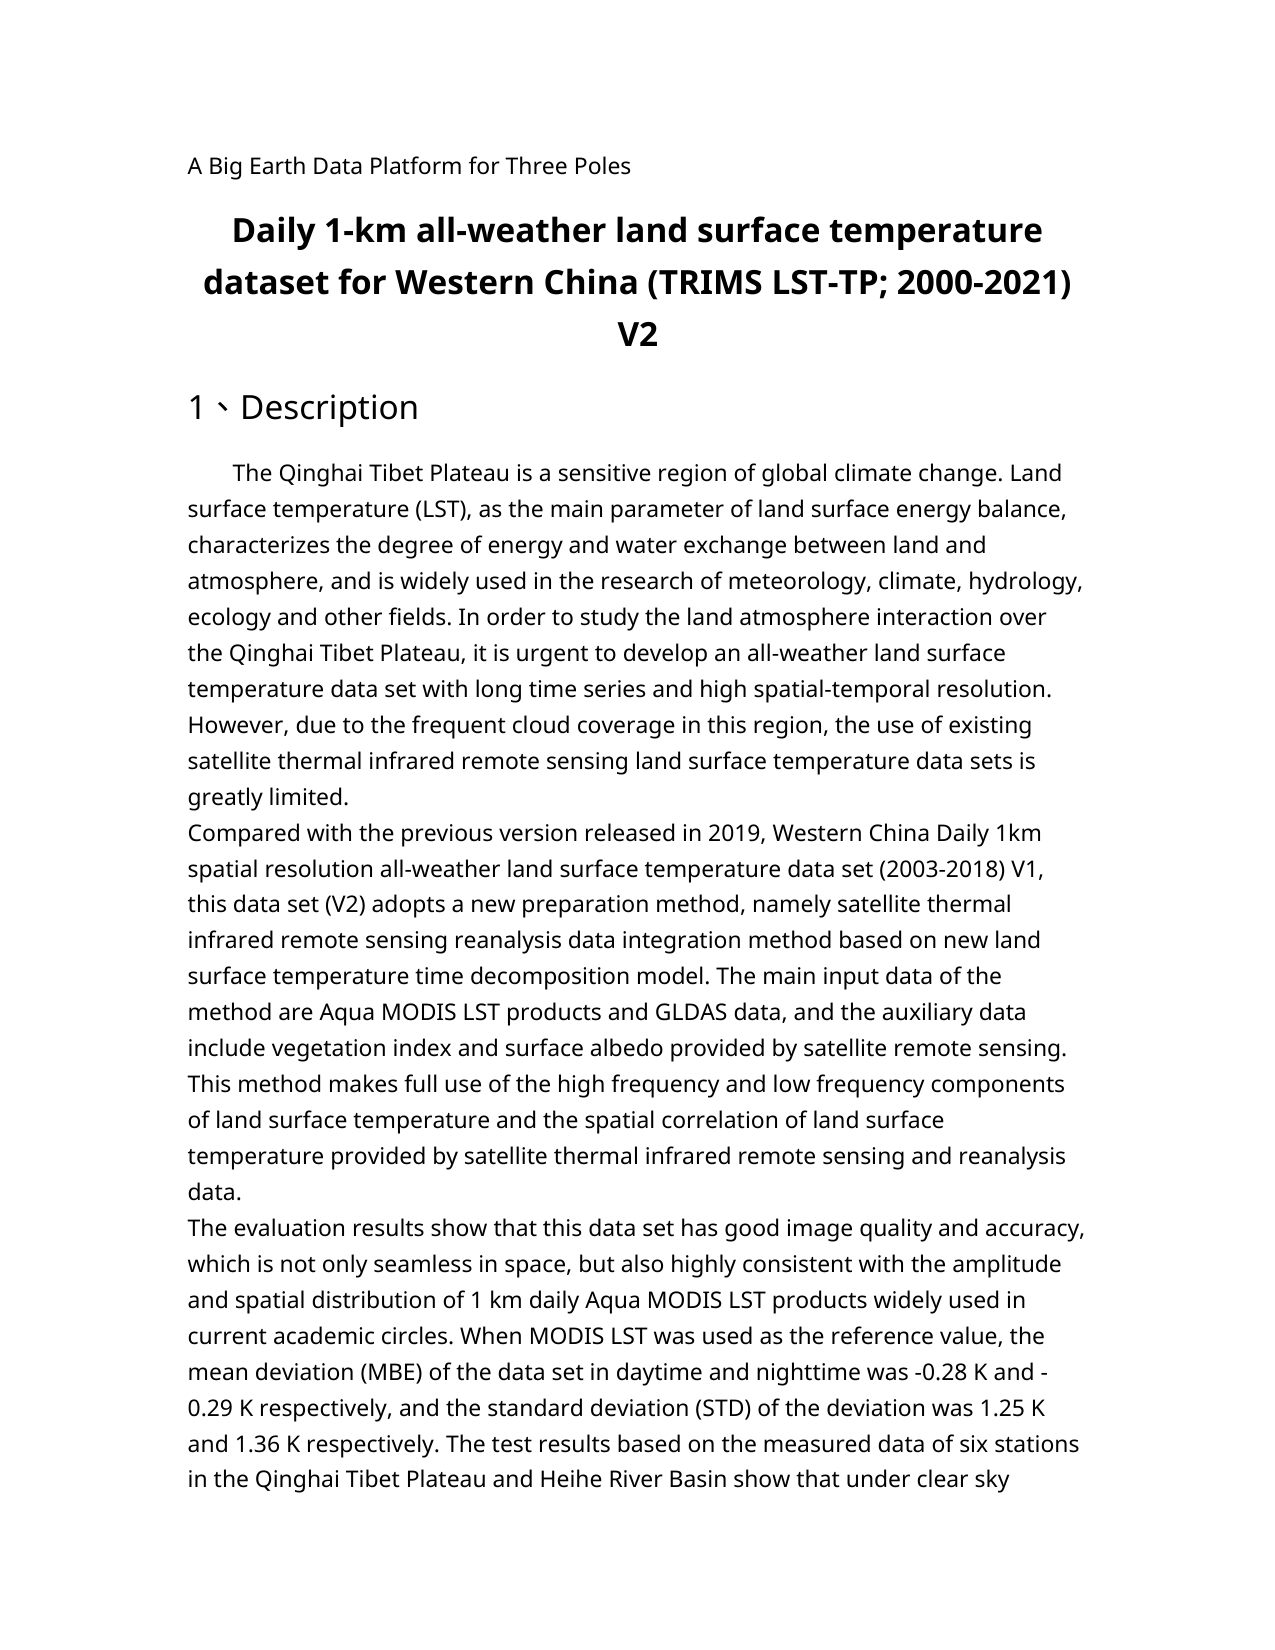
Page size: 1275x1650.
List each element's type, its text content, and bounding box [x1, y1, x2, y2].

text 1、Description [187, 384, 1087, 429]
text Daily 1-km all-weather land surface temperature dataset for Western China (TRIMS LST-TP; 2000-2021) V2 [187, 207, 1087, 357]
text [187, 457, 1087, 1495]
text A Big Earth Data Platform for Three Poles [187, 150, 1087, 181]
